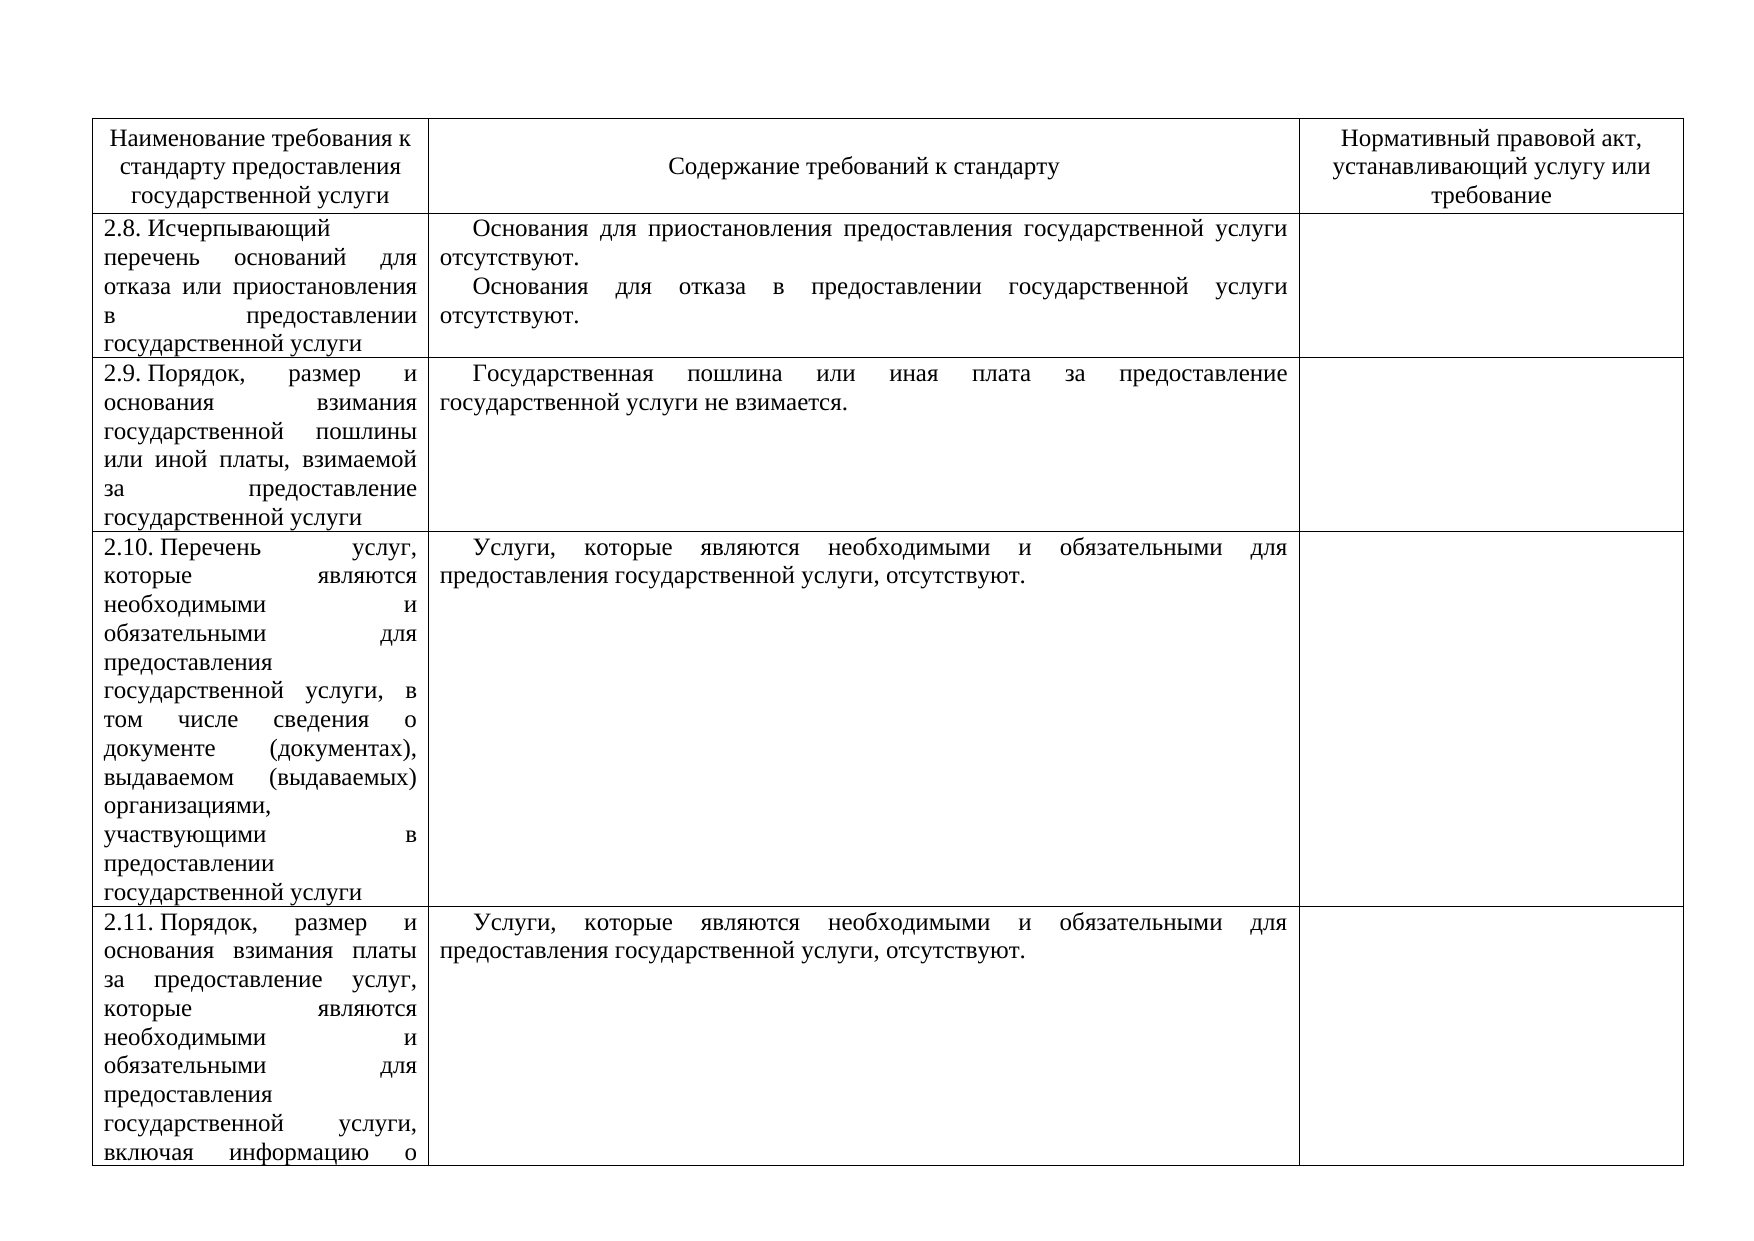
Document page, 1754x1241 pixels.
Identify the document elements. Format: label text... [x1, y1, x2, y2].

table_header Нормативный правовой акт, устанавливающий услугу или требование [1300, 119, 1683, 212]
table_cell Порядок, размер и основания взимания государственной пошлины или иной платы, взимаемой за предоставление государственной услуги [93, 358, 428, 531]
table_cell Основания для приостановления предоставления государственной услуги отсутствуют. Основания для отказа в предоставлении государственной услуги отсутствуют. [429, 214, 1299, 357]
table_header Наименование требования к стандарту предоставления государственной услуги [93, 119, 428, 212]
table_cell Услуги, которые являются необходимыми и обязательными для предоставления государственной услуги, отсутствуют. [429, 532, 1299, 906]
table_cell Услуги, которые являются необходимыми и обязательными для предоставления государственной услуги, отсутствуют. [429, 907, 1299, 1165]
table_cell Перечень услуг, которые являются необходимыми и обязательными для предоставления государственной услуги, в том числе сведения о документе (документах), выдаваемом (выдаваемых) организациями, участвующими в предоставлении государственной услуги [93, 532, 428, 906]
table_cell Государственная пошлина или иная плата за предоставление государственной услуги не взимается. [429, 358, 1299, 531]
table_cell [1300, 532, 1683, 906]
table_cell Исчерпывающий перечень оснований для отказа или приостановления в предоставлении государственной услуги [93, 214, 428, 357]
table_cell [1300, 214, 1683, 357]
table_header Содержание требований к стандарту [429, 119, 1299, 212]
table_cell [1300, 907, 1683, 1165]
table_cell [1300, 358, 1683, 531]
